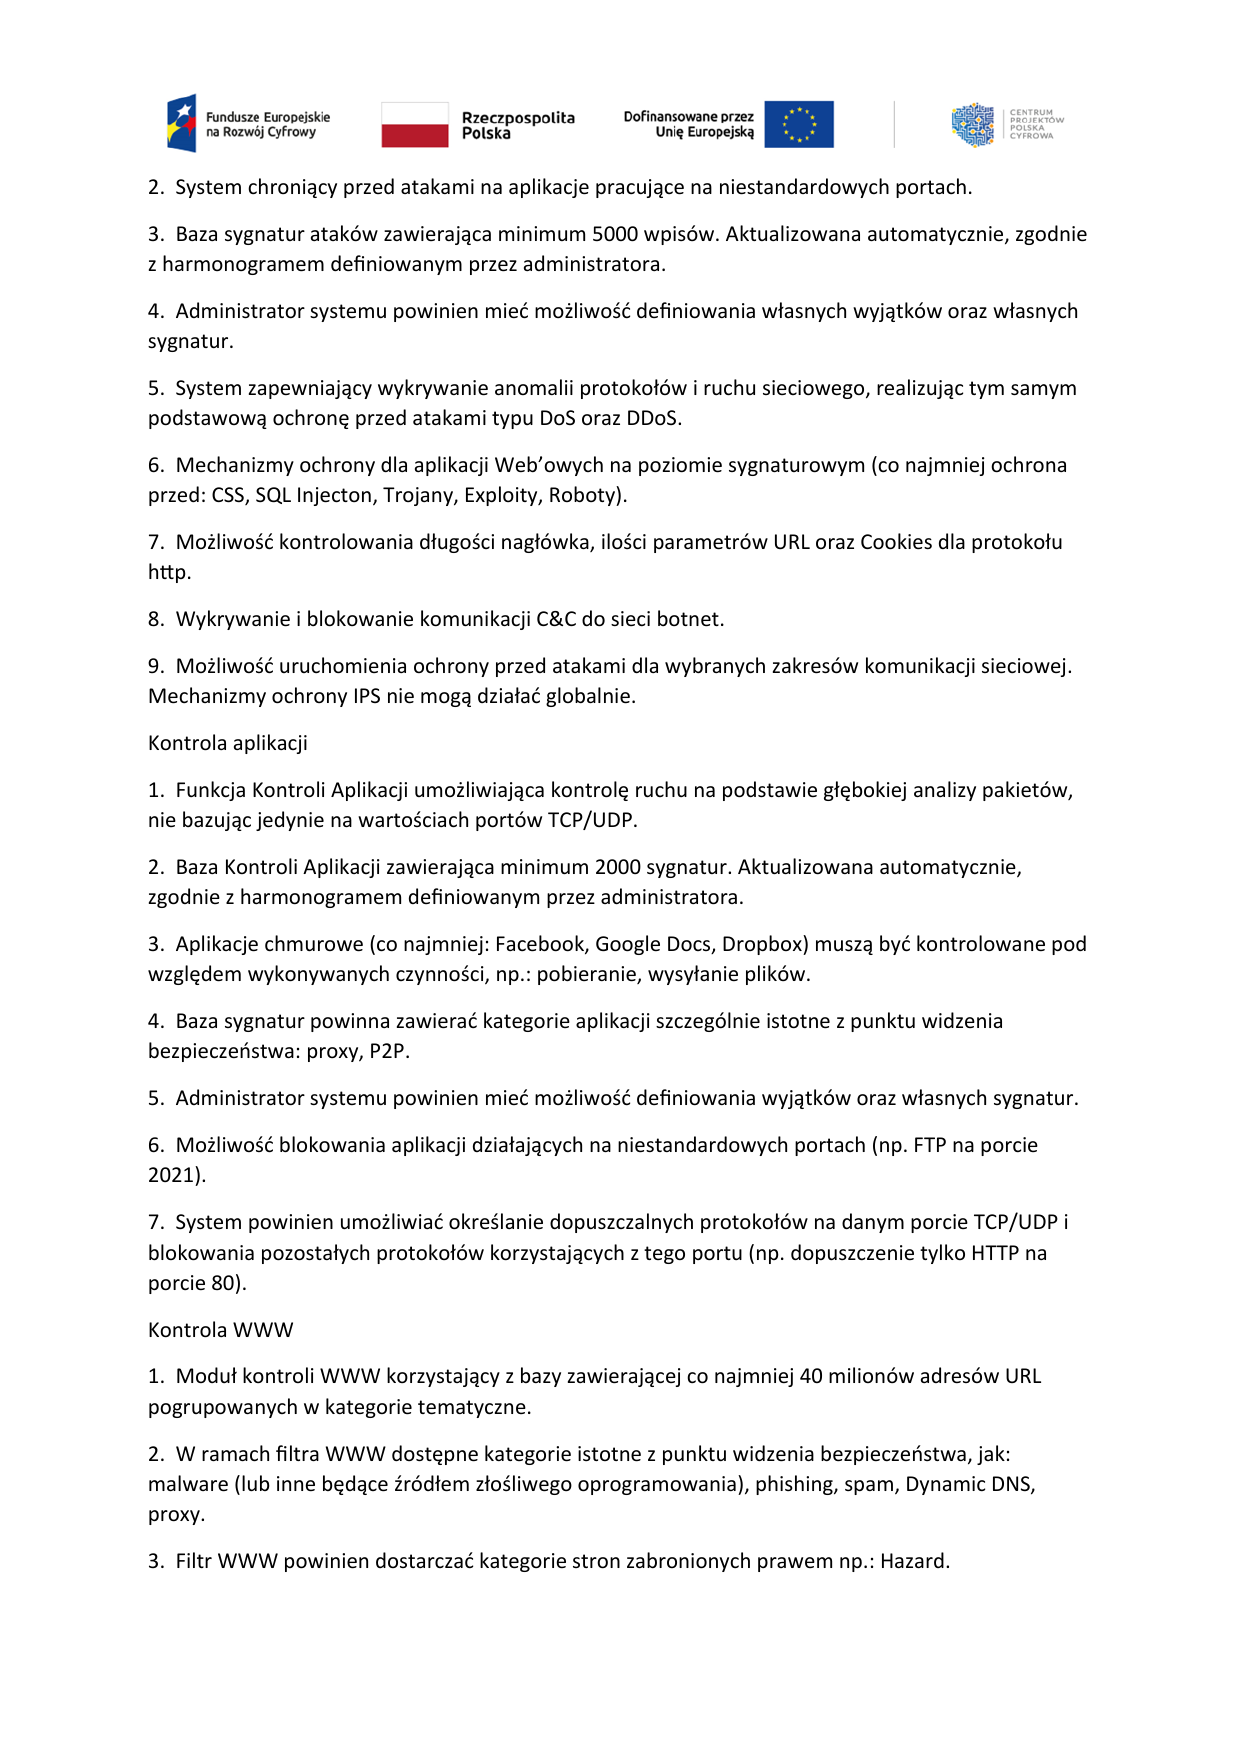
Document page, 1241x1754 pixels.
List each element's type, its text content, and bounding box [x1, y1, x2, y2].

text 2. System chroniący przed atakami na aplikacje pracujące na niestandardowych portach. [148, 172, 1093, 200]
text 7. Możliwość kontrolowania długości nagłówka, ilości parametrów URL oraz Cookies dla protokołu http. [148, 527, 1093, 586]
text 3. Aplikacje chmurowe (co najmniej: Facebook, Google Docs, Dropbox) muszą być kontrolowane pod względem wykonywanych czynności, np.: pobieranie, wysyłanie plików. [148, 929, 1093, 988]
text 4. Administrator systemu powinien mieć możliwość definiowania własnych wyjątków oraz własnych sygnatur. [148, 296, 1093, 354]
text Kontrola aplikacji [148, 728, 1093, 756]
text 7. System powinien umożliwiać określanie dopuszczalnych protokołów na danym porcie TCP/UDP i blokowania pozostałych protokołów korzystających z tego portu (np. dopuszczenie tylko HTTP na porcie 80). [148, 1207, 1093, 1296]
text 8. Wykrywanie i blokowanie komunikacji C&C do sieci botnet. [148, 604, 1093, 632]
text 6. Mechanizmy ochrony dla aplikacji Web’owych na poziomie sygnaturowym (co najmniej ochrona przed: CSS, SQL Injecton, Trojany, Exploity, Roboty). [148, 450, 1093, 508]
text 6. Możliwość blokowania aplikacji działających na niestandardowych portach (np. FTP na porcie 2021). [148, 1130, 1093, 1189]
text 2. Baza Kontroli Aplikacji zawierająca minimum 2000 sygnatur. Aktualizowana automatycznie, zgodnie z harmonogramem definiowanym przez administratora. [148, 852, 1093, 911]
text Kontrola WWW [148, 1315, 1093, 1343]
text 3. Filtr WWW powinien dostarczać kategorie stron zabronionych prawem np.: Hazard. [148, 1546, 1093, 1574]
text 5. Administrator systemu powinien mieć możliwość definiowania wyjątków oraz własnych sygnatur. [148, 1083, 1093, 1112]
text 9. Możliwość uruchomienia ochrony przed atakami dla wybranych zakresów komunikacji sieciowej. Mechanizmy ochrony IPS nie mogą działać globalnie. [148, 651, 1093, 709]
text 5. System zapewniający wykrywanie anomalii protokołów i ruchu sieciowego, realizując tym samym podstawową ochronę przed atakami typu DoS oraz DDoS. [148, 373, 1093, 431]
text 4. Baza sygnatur powinna zawierać kategorie aplikacji szczególnie istotne z punktu widzenia bezpieczeństwa: proxy, P2P. [148, 1006, 1093, 1065]
text 1. Moduł kontroli WWW korzystający z bazy zawierającej co najmniej 40 milionów adresów URL pogrupowanych w kategorie tematyczne. [148, 1362, 1093, 1420]
text 2. W ramach filtra WWW dostępne kategorie istotne z punktu widzenia bezpieczeństwa, jak: malware (lub inne będące źródłem złośliwego oprogramowania), phishing, spam, Dynamic DNS, proxy. [148, 1439, 1093, 1527]
text 3. Baza sygnatur ataków zawierająca minimum 5000 wpisów. Aktualizowana automatycznie, zgodnie z harmonogramem definiowanym przez administratora. [148, 219, 1093, 277]
picture [147, 73, 1093, 172]
text 1. Funkcja Kontroli Aplikacji umożliwiająca kontrolę ruchu na podstawie głębokiej analizy pakietów, nie bazując jedynie na wartościach portów TCP/UDP. [148, 775, 1093, 833]
